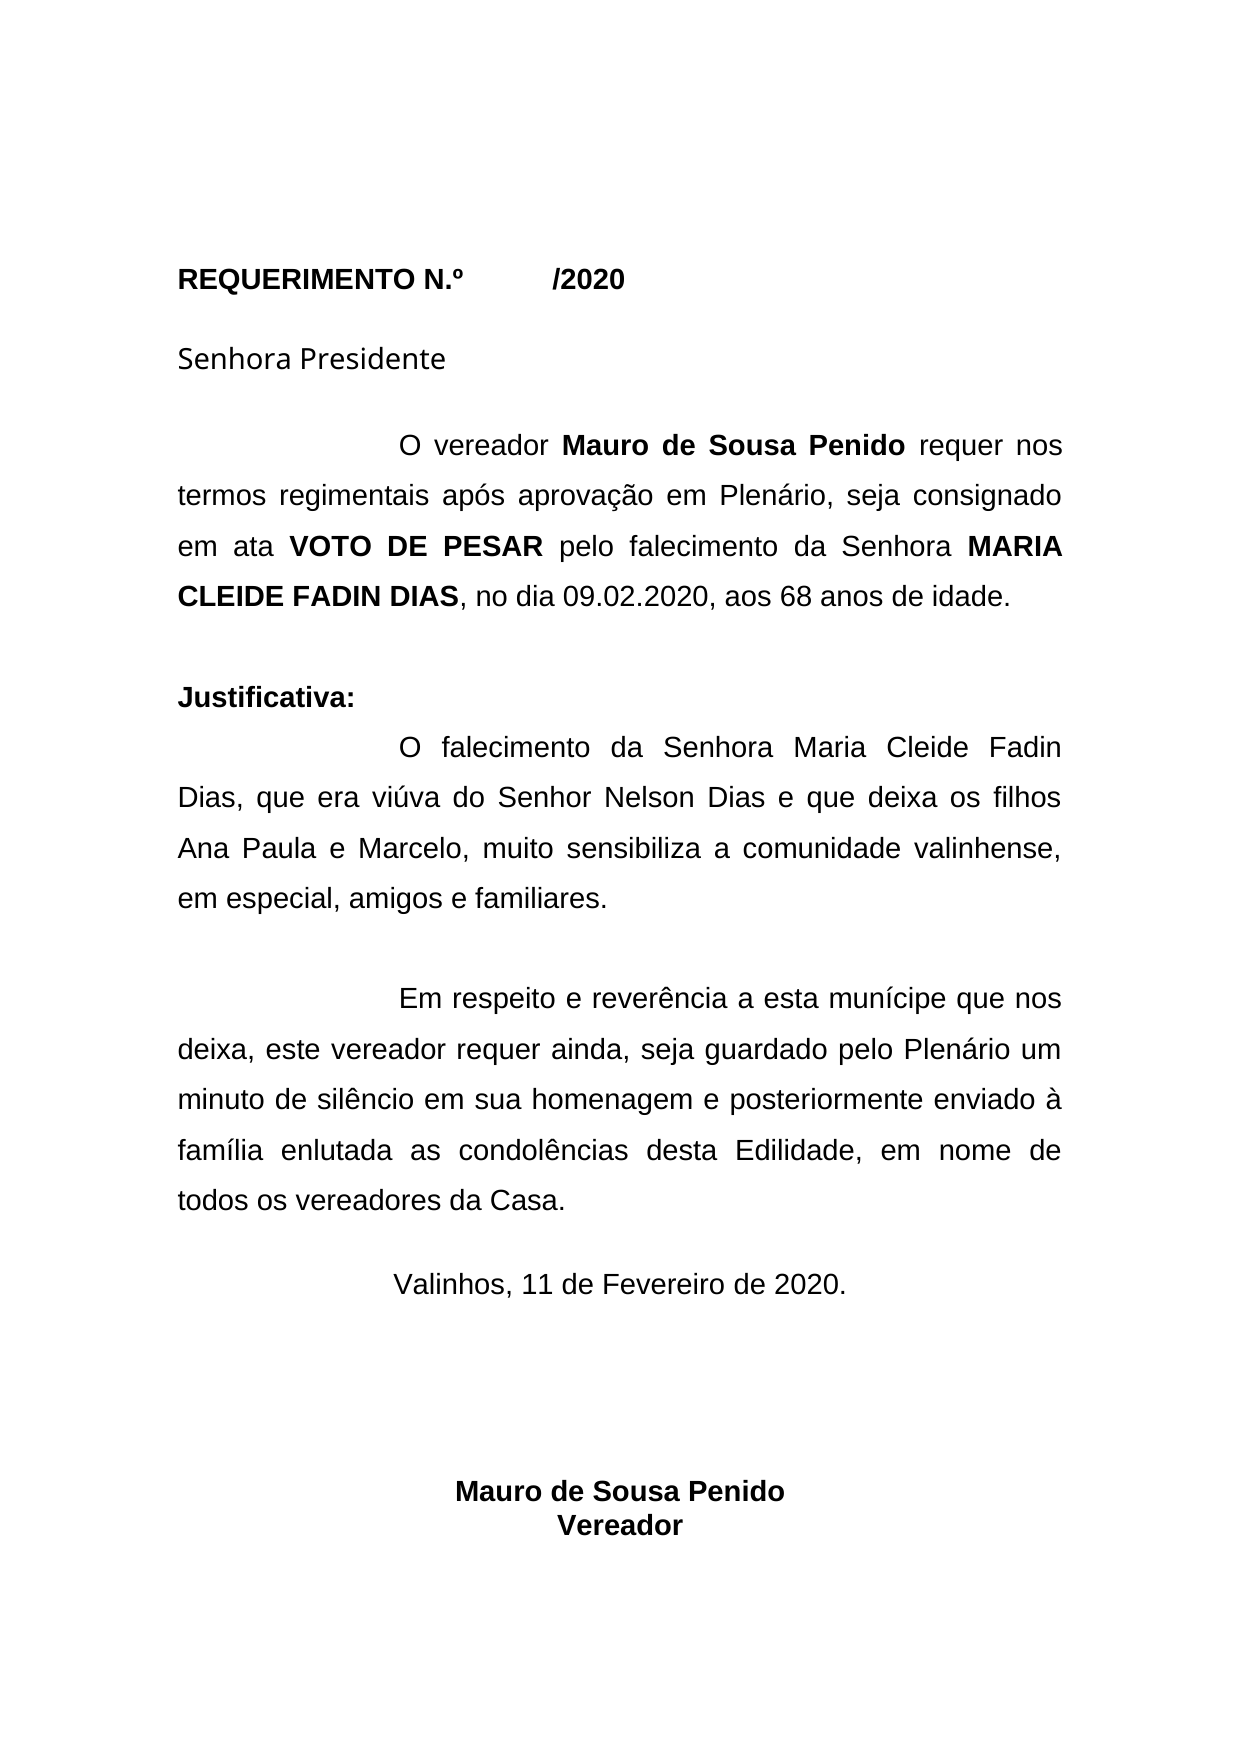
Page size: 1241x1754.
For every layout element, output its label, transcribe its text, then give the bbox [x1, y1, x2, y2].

text Valinhos, 11 de Fevereiro de 2020. [177, 1267, 1063, 1300]
subtitle Senhora Presidente [177, 338, 1063, 378]
text O vereador Mauro de Sousa Penido requer nos termos regimentais após aprovação em Plenário, seja consignado em ata VOTO DE PESAR pelo falecimento da Senhora MARIA CLEIDE FADIN DIAS, no dia 09.02.2020, aos 68 anos de idade. [177, 428, 1063, 613]
text Requerimento n.º /2020 [177, 262, 1063, 295]
text Mauro de Sousa Penido [177, 1474, 1063, 1508]
text O falecimento da Senhora Maria Cleide Fadin Dias, que era viúva do Senhor Nelson Dias e que deixa os filhos Ana Paula e Marcelo, muito sensibiliza a comunidade valinhense, em especial, amigos e familiares. [177, 730, 1063, 914]
text Vereador [177, 1508, 1063, 1541]
text Em respeito e reverência a esta munícipe que nos deixa, este vereador requer ainda, seja guardado pelo Plenário um minuto de silêncio em sua homenagem e posteriormente enviado à família enlutada as condolências desta Edilidade, em nome de todos os vereadores da Casa. [177, 982, 1063, 1216]
text Justificativa: [177, 680, 1063, 713]
